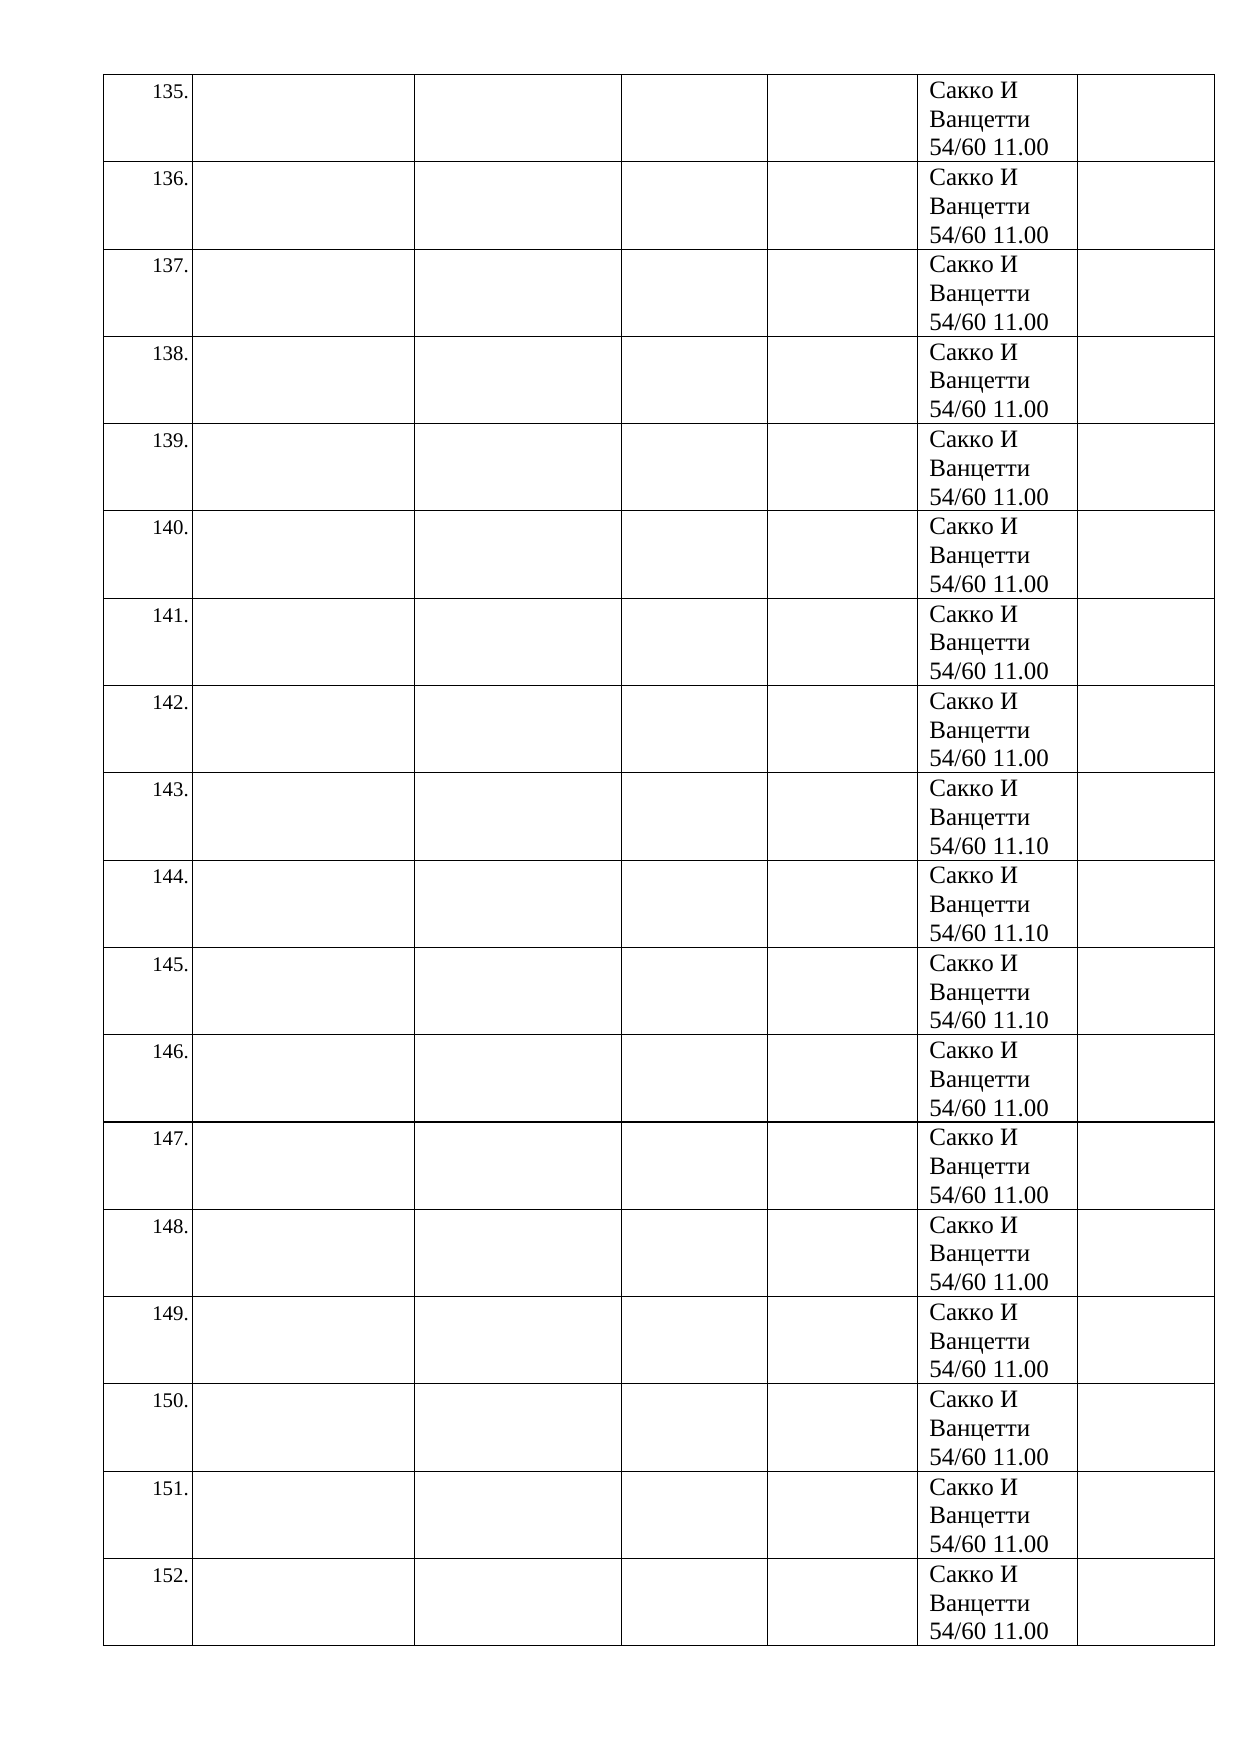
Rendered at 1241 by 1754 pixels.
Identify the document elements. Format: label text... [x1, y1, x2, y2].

table_cell [104, 1297, 192, 1383]
table_cell [193, 1559, 414, 1645]
table_cell Сакко И Ванцетти 54/60 11.00 [918, 1384, 1077, 1471]
table_cell [622, 948, 767, 1034]
table_cell [1078, 599, 1214, 685]
table_cell [104, 1559, 192, 1645]
table_cell [1078, 1472, 1214, 1558]
table_cell Сакко И Ванцетти 54/60 11.10 [918, 861, 1077, 947]
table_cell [918, 1559, 1077, 1645]
table_cell [415, 948, 621, 1034]
table_cell [622, 162, 767, 248]
table_cell [193, 948, 414, 1034]
table_cell Сакко И Ванцетти 54/60 11.10 [918, 773, 1077, 859]
table_cell [104, 948, 192, 1034]
table_cell [193, 773, 414, 859]
table_cell [104, 861, 192, 947]
table_cell [1078, 1297, 1214, 1383]
table_cell [104, 686, 192, 772]
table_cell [918, 75, 1077, 161]
table_cell [1078, 1123, 1214, 1209]
table_cell [622, 686, 767, 772]
table_cell [1078, 75, 1214, 161]
table_cell [622, 1384, 767, 1471]
table_cell [193, 1210, 414, 1296]
table_cell [1078, 1035, 1214, 1121]
table_cell [622, 861, 767, 947]
table_cell [1078, 337, 1214, 423]
table_cell [415, 1297, 621, 1383]
table_cell [104, 1210, 192, 1296]
table_cell [622, 1472, 767, 1558]
table_cell [415, 773, 621, 859]
table_cell [1078, 1559, 1214, 1645]
table_cell [104, 511, 192, 598]
table_cell [415, 599, 621, 685]
table_cell [193, 75, 414, 161]
table_cell Сакко И Ванцетти 54/60 11.00 [918, 337, 1077, 423]
table_cell [622, 599, 767, 685]
table_cell [1078, 424, 1214, 510]
table_cell Сакко И Ванцетти 54/60 11.00 [918, 1123, 1077, 1209]
table_cell [1078, 511, 1214, 598]
table_cell [415, 250, 621, 336]
table_cell Сакко И Ванцетти 54/60 11.00 [918, 1472, 1077, 1558]
table_cell [622, 1035, 767, 1121]
table_cell Сакко И Ванцетти 54/60 11.00 [918, 1035, 1077, 1121]
table_cell Сакко И Ванцетти 54/60 11.00 [918, 250, 1077, 336]
table_cell [1078, 250, 1214, 336]
table_cell Сакко И Ванцетти 54/60 11.00 [918, 686, 1077, 772]
table_cell [768, 337, 917, 423]
table_cell [1078, 773, 1214, 859]
table_cell [104, 162, 192, 248]
table_cell [104, 1035, 192, 1121]
table_cell [193, 250, 414, 336]
table_cell [415, 75, 621, 161]
table_cell [415, 686, 621, 772]
table_cell [768, 250, 917, 336]
table_cell [768, 75, 917, 161]
table_cell Сакко И Ванцетти 54/60 11.10 [918, 948, 1077, 1034]
table_cell [622, 773, 767, 859]
table_cell [415, 337, 621, 423]
table_cell [193, 511, 414, 598]
table_cell [193, 686, 414, 772]
table_cell [193, 424, 414, 510]
table_cell [622, 424, 767, 510]
table_cell [768, 861, 917, 947]
table_cell [768, 1384, 917, 1471]
table_cell [622, 337, 767, 423]
table_cell [622, 511, 767, 598]
table_cell [622, 1559, 767, 1645]
table_cell [1078, 1384, 1214, 1471]
table_cell [104, 1123, 192, 1209]
table_cell [193, 1384, 414, 1471]
table_cell [415, 424, 621, 510]
table_cell [768, 1559, 917, 1645]
table_cell [768, 1297, 917, 1383]
table_cell [622, 75, 767, 161]
table_cell [768, 1472, 917, 1558]
table_cell [1078, 1210, 1214, 1296]
table_cell [415, 1035, 621, 1121]
table_cell [768, 773, 917, 859]
table_cell [1078, 948, 1214, 1034]
table_cell [104, 75, 192, 161]
table_cell [768, 1210, 917, 1296]
table_cell [768, 511, 917, 598]
table_cell [415, 1210, 621, 1296]
table_cell [104, 424, 192, 510]
table_cell [193, 861, 414, 947]
table_cell [415, 861, 621, 947]
table_cell [415, 1123, 621, 1209]
table_cell [415, 1559, 621, 1645]
table_cell [415, 162, 621, 248]
table_cell Сакко И Ванцетти 54/60 11.00 [918, 511, 1077, 598]
table_cell [104, 250, 192, 336]
table_cell [1078, 861, 1214, 947]
table_cell [193, 1472, 414, 1558]
table_cell [104, 1384, 192, 1471]
table_cell [193, 337, 414, 423]
table_cell Сакко И Ванцетти 54/60 11.00 [918, 599, 1077, 685]
table_cell [622, 250, 767, 336]
table_cell [622, 1297, 767, 1383]
table_cell Сакко И Ванцетти 54/60 11.00 [918, 1297, 1077, 1383]
table_cell [768, 162, 917, 248]
table_cell [104, 773, 192, 859]
table_cell [104, 337, 192, 423]
table_cell [415, 511, 621, 598]
table_cell [1078, 686, 1214, 772]
table_cell [768, 948, 917, 1034]
table_cell [768, 1123, 917, 1209]
table_cell [768, 686, 917, 772]
table_cell Сакко И Ванцетти 54/60 11.00 [918, 1210, 1077, 1296]
table_cell [104, 599, 192, 685]
table_cell [768, 424, 917, 510]
table_cell [193, 1035, 414, 1121]
table_cell [193, 1123, 414, 1209]
table_cell [622, 1123, 767, 1209]
table_cell [768, 1035, 917, 1121]
table_cell [104, 1472, 192, 1558]
table_cell [193, 599, 414, 685]
table_cell [193, 162, 414, 248]
table_cell [415, 1384, 621, 1471]
table_cell [768, 599, 917, 685]
table_cell [415, 1472, 621, 1558]
table_cell [193, 1297, 414, 1383]
table_cell [1078, 162, 1214, 248]
table_cell [622, 1210, 767, 1296]
table_cell Сакко И Ванцетти 54/60 11.00 [918, 424, 1077, 510]
table_cell Сакко И Ванцетти 54/60 11.00 [918, 162, 1077, 248]
